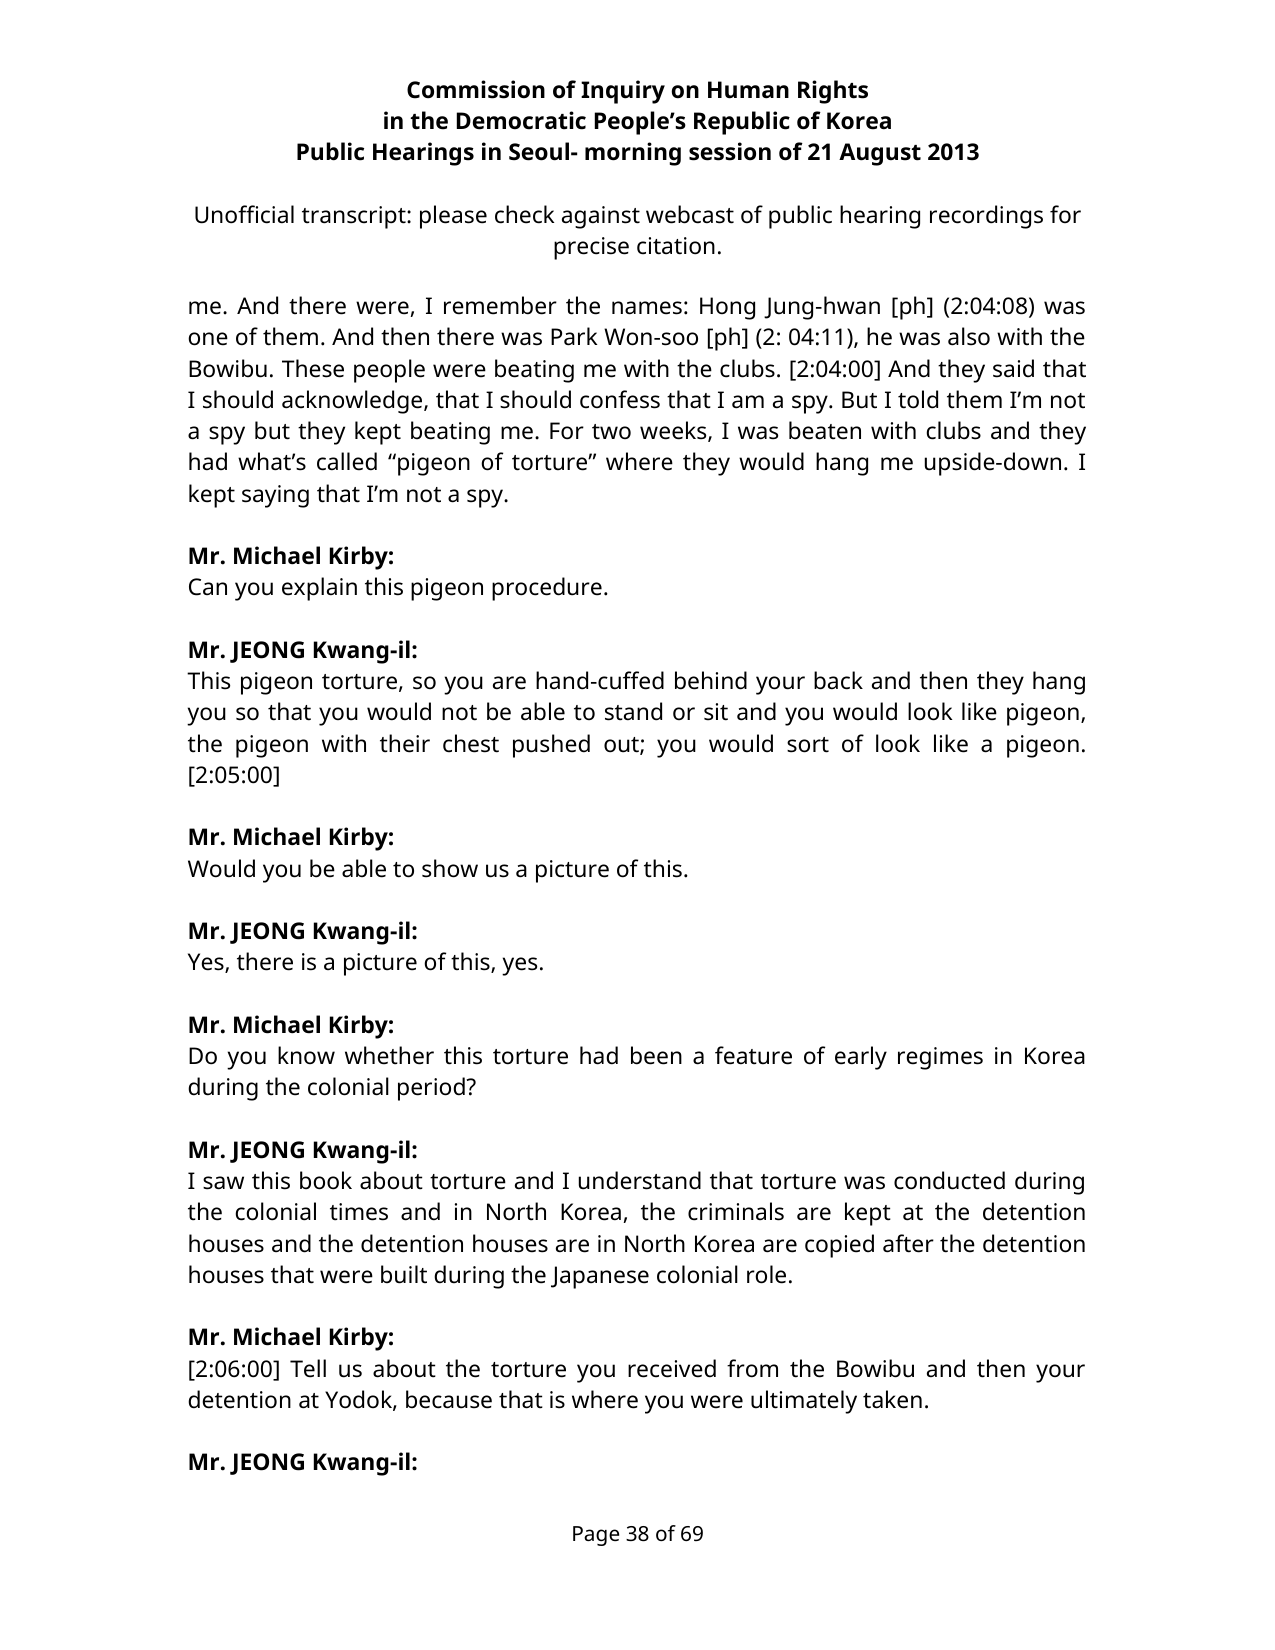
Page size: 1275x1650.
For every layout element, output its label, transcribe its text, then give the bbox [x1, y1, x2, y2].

text Would you be able to show us a picture of this. [187, 852, 1087, 884]
text [2:06:00] Tell us about the torture you received from the Bowibu and then your detention at Yodok, because that is where you were ultimately taken. [187, 1352, 1087, 1415]
text This pigeon torture, so you are hand-cuffed behind your back and then they hang you so that you would not be able to stand or sit and you would look like pigeon, the pigeon with their chest pushed out; you would sort of look like a pigeon. [2:05:00] [187, 665, 1087, 790]
text Mr. Michael Kirby: [187, 1009, 1087, 1040]
text Mr. JEONG Kwang-il: [187, 1446, 1087, 1477]
text Mr. Michael Kirby: [187, 540, 1087, 571]
text Mr. JEONG Kwang-il: [187, 915, 1087, 946]
text Mr. Michael Kirby: [187, 1321, 1087, 1352]
text Do you know whether this torture had been a feature of early regimes in Korea during the colonial period? [187, 1040, 1087, 1102]
text Can you explain this pigeon procedure. [187, 571, 1087, 602]
text Mr. JEONG Kwang-il: [187, 1134, 1087, 1165]
text Mr. JEONG Kwang-il: [187, 634, 1087, 665]
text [187, 290, 1087, 509]
text Yes, there is a picture of this, yes. [187, 946, 1087, 977]
text I saw this book about torture and I understand that torture was conducted during the colonial times and in North Korea, the criminals are kept at the detention houses and the detention houses are in North Korea are copied after the detention houses that were built during the Japanese colonial role. [187, 1165, 1087, 1290]
text Mr. Michael Kirby: [187, 821, 1087, 852]
